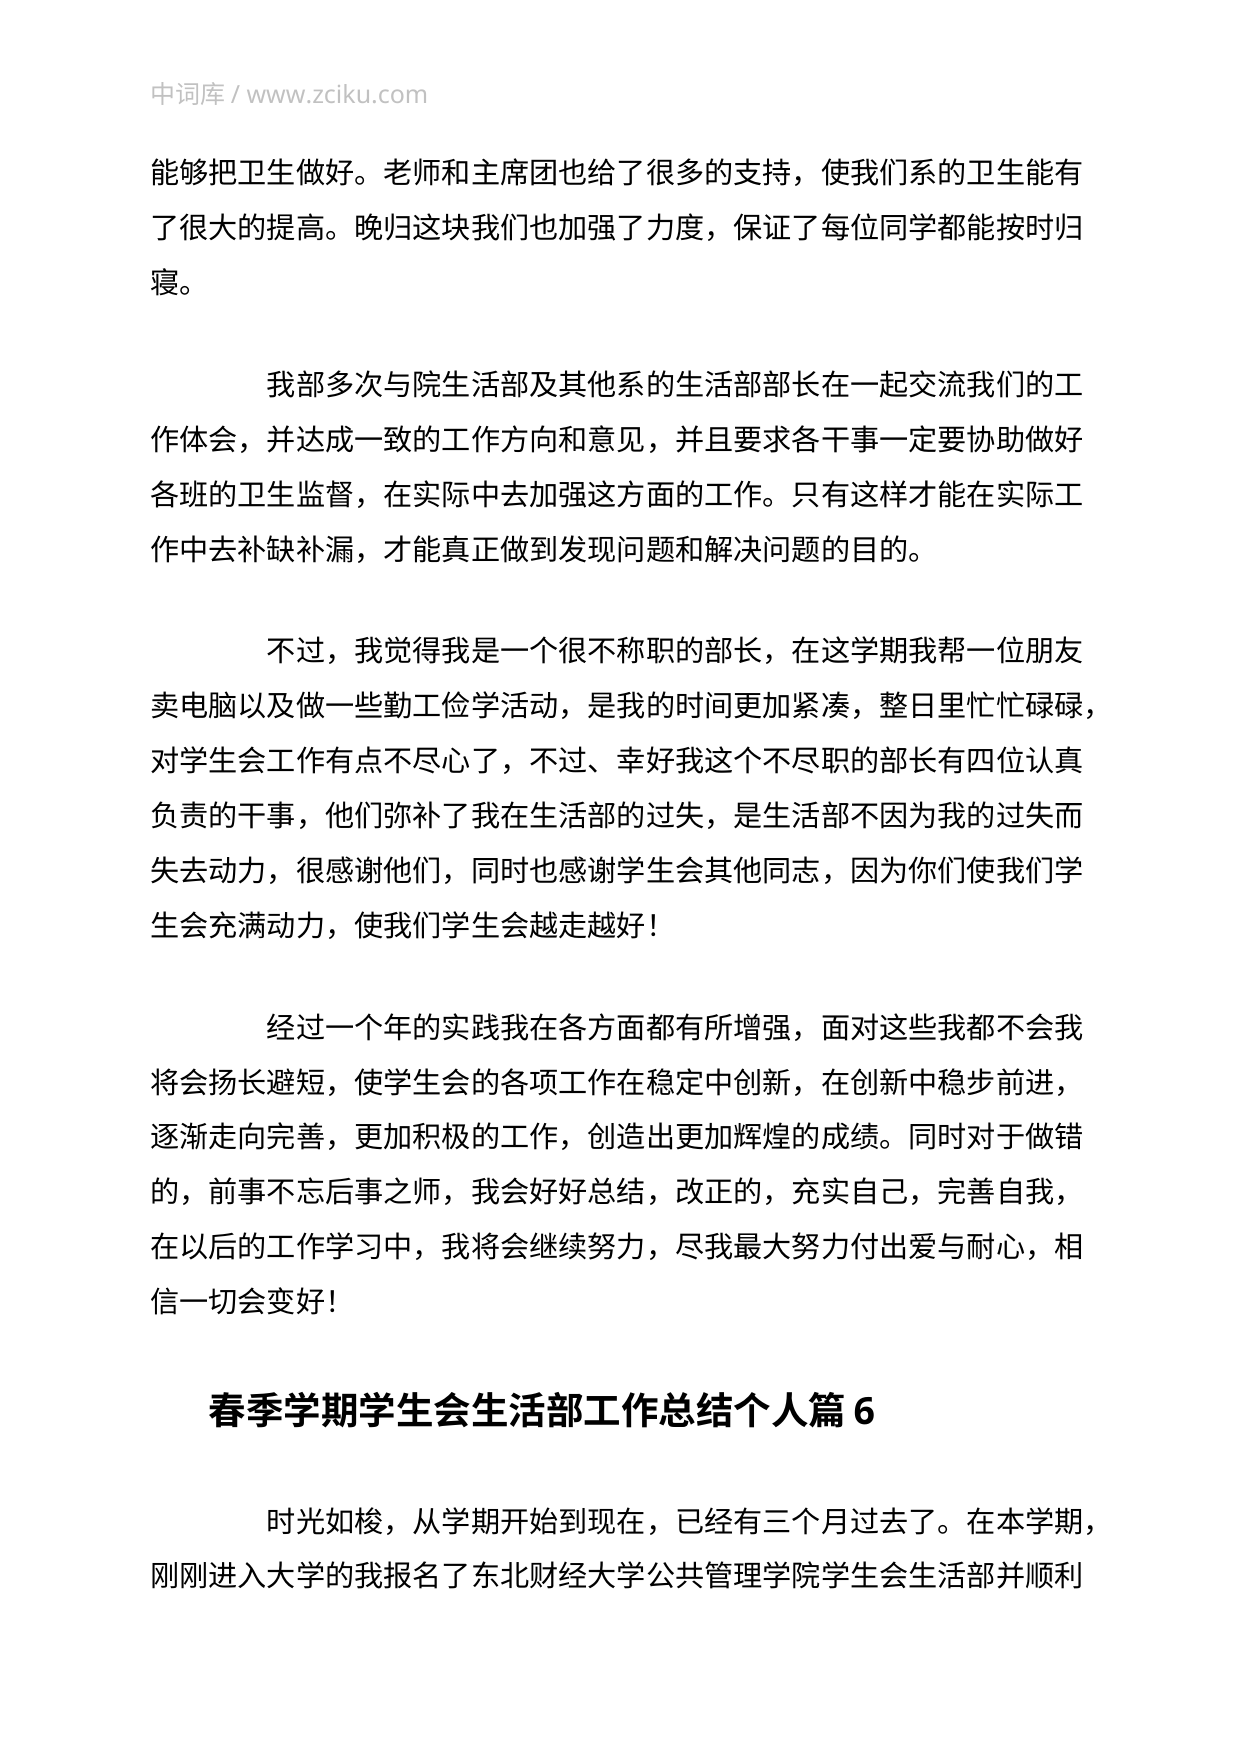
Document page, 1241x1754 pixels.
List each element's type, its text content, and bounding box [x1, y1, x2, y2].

text 不过，我觉得我是一个很不称职的部长，在这学期我帮一位朋友卖电脑以及做一些勤工俭学活动，是我的时间更加紧凑，整日里忙忙碌碌，对学生会工作有点不尽心了，不过、幸好我这个不尽职的部长有四位认真负责的干事，他们弥补了我在生活部的过失，是生活部不因为我的过失而失去动力，很感谢他们，同时也感谢学生会其他同志，因为你们使我们学生会充满动力，使我们学生会越走越好！ [150, 628, 1090, 945]
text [150, 150, 1090, 302]
text 我部多次与院生活部及其他系的生活部部长在一起交流我们的工作体会，并达成一致的工作方向和意见，并且要求各干事一定要协助做好各班的卫生监督，在实际中去加强这方面的工作。只有这样才能在实际工作中去补缺补漏，才能真正做到发现问题和解决问题的目的。 [150, 362, 1090, 568]
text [150, 1498, 1090, 1595]
text 春季学期学生会生活部工作总结个人篇6 [150, 1381, 1090, 1435]
text 经过一个年的实践我在各方面都有所增强，面对这些我都不会我将会扬长避短，使学生会的各项工作在稳定中创新，在创新中稳步前进，逐渐走向完善，更加积极的工作，创造出更加辉煌的成绩。同时对于做错的，前事不忘后事之师，我会好好总结，改正的，充实自己，完善自我，在以后的工作学习中，我将会继续努力，尽我最大努力付出爱与耐心，相信一切会变好！ [150, 1004, 1090, 1321]
